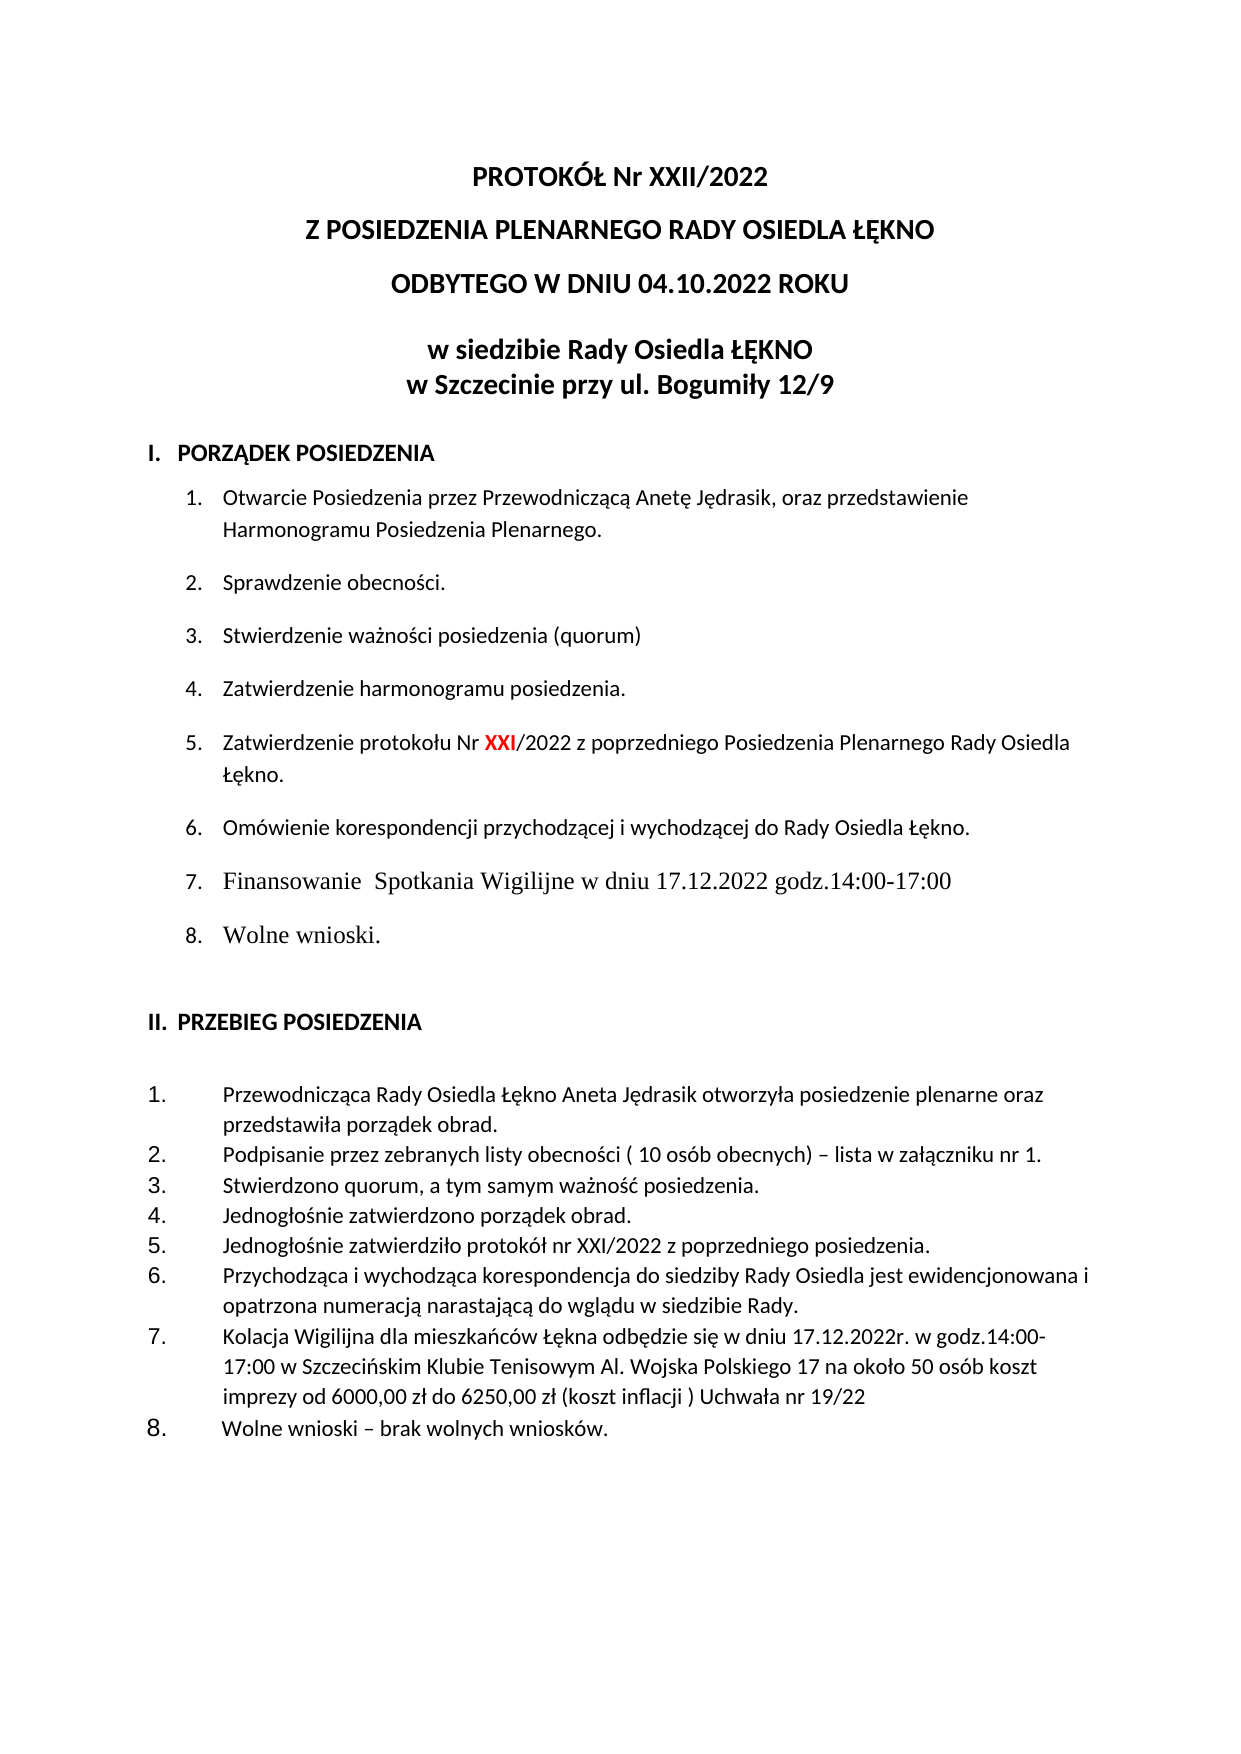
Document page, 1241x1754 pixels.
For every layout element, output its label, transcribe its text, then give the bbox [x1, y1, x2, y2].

list Wolne wnioski – brak wolnych wniosków. [146, 1412, 1093, 1442]
list Jednogłośnie zatwierdzono porządek obrad. [148, 1201, 1093, 1229]
list Jednogłośnie zatwierdziło protokół nr XXI/2022 z poprzedniego posiedzenia. [148, 1231, 1093, 1259]
text ODBYTEGO W DNIU 04.10.2022 ROKU [148, 265, 1093, 300]
text w siedzibie Rady Osiedla ŁĘKNO [148, 331, 1093, 366]
list Wolne wnioski. [185, 920, 1093, 949]
list Stwierdzenie ważności posiedzenia (quorum) [185, 622, 1093, 649]
list Omówienie korespondencji przychodzącej i wychodzącej do Rady Osiedla Łękno. [185, 813, 1093, 841]
list Podpisanie przez zebranych listy obecności ( 10 osób obecnych) – lista w załączniku nr 1. [148, 1141, 1093, 1169]
list PORZĄDEK POSIEDZENIA [148, 438, 1093, 468]
text w Szczecinie przy ul. Bogumiły 12/9 [148, 366, 1093, 402]
list Sprawdzenie obecności. [185, 568, 1093, 597]
text PROTOKÓŁ Nr XXII/2022 Z POSIEDZENIA PLENARNEGO RADY OSIEDLA ŁĘKNO [148, 158, 1093, 247]
list Finansowanie Spotkania Wigilijne w dniu 17.12.2022 godz.14:00-17:00 [185, 866, 1093, 895]
list PRZEBIEG POSIEDZENIA [148, 1006, 1093, 1037]
list Kolacja Wigilijna dla mieszkańców Łękna odbędzie się w dniu 17.12.2022r. w godz.14:00-17:00 w Szczecińskim Klubie Tenisowym Al. Wojska Polskiego 17 na około 50 osób koszt imprezy od 6000,00 zł do 6250,00 zł (koszt inflacji ) Uchwała nr 19/22 [148, 1322, 1093, 1410]
list Przychodząca i wychodząca korespondencja do siedziby Rady Osiedla jest ewidencjonowana i opatrzona numeracją narastającą do wglądu w siedzibie Rady. [148, 1261, 1093, 1320]
list Zatwierdzenie protokołu Nr XXI/2022 z poprzedniego Posiedzenia Plenarnego Rady Osiedla Łękno. [185, 728, 1093, 788]
list Zatwierdzenie harmonogramu posiedzenia. [185, 674, 1093, 703]
list Stwierdzono quorum, a tym samym ważność posiedzenia. [148, 1171, 1093, 1199]
list Przewodnicząca Rady Osiedla Łękno Aneta Jędrasik otworzyła posiedzenie plenarne oraz przedstawiła porządek obrad. [148, 1080, 1093, 1138]
list Otwarcie Posiedzenia przez Przewodniczącą Anetę Jędrasik, oraz przedstawienie Harmonogramu Posiedzenia Plenarnego. [185, 483, 1093, 543]
